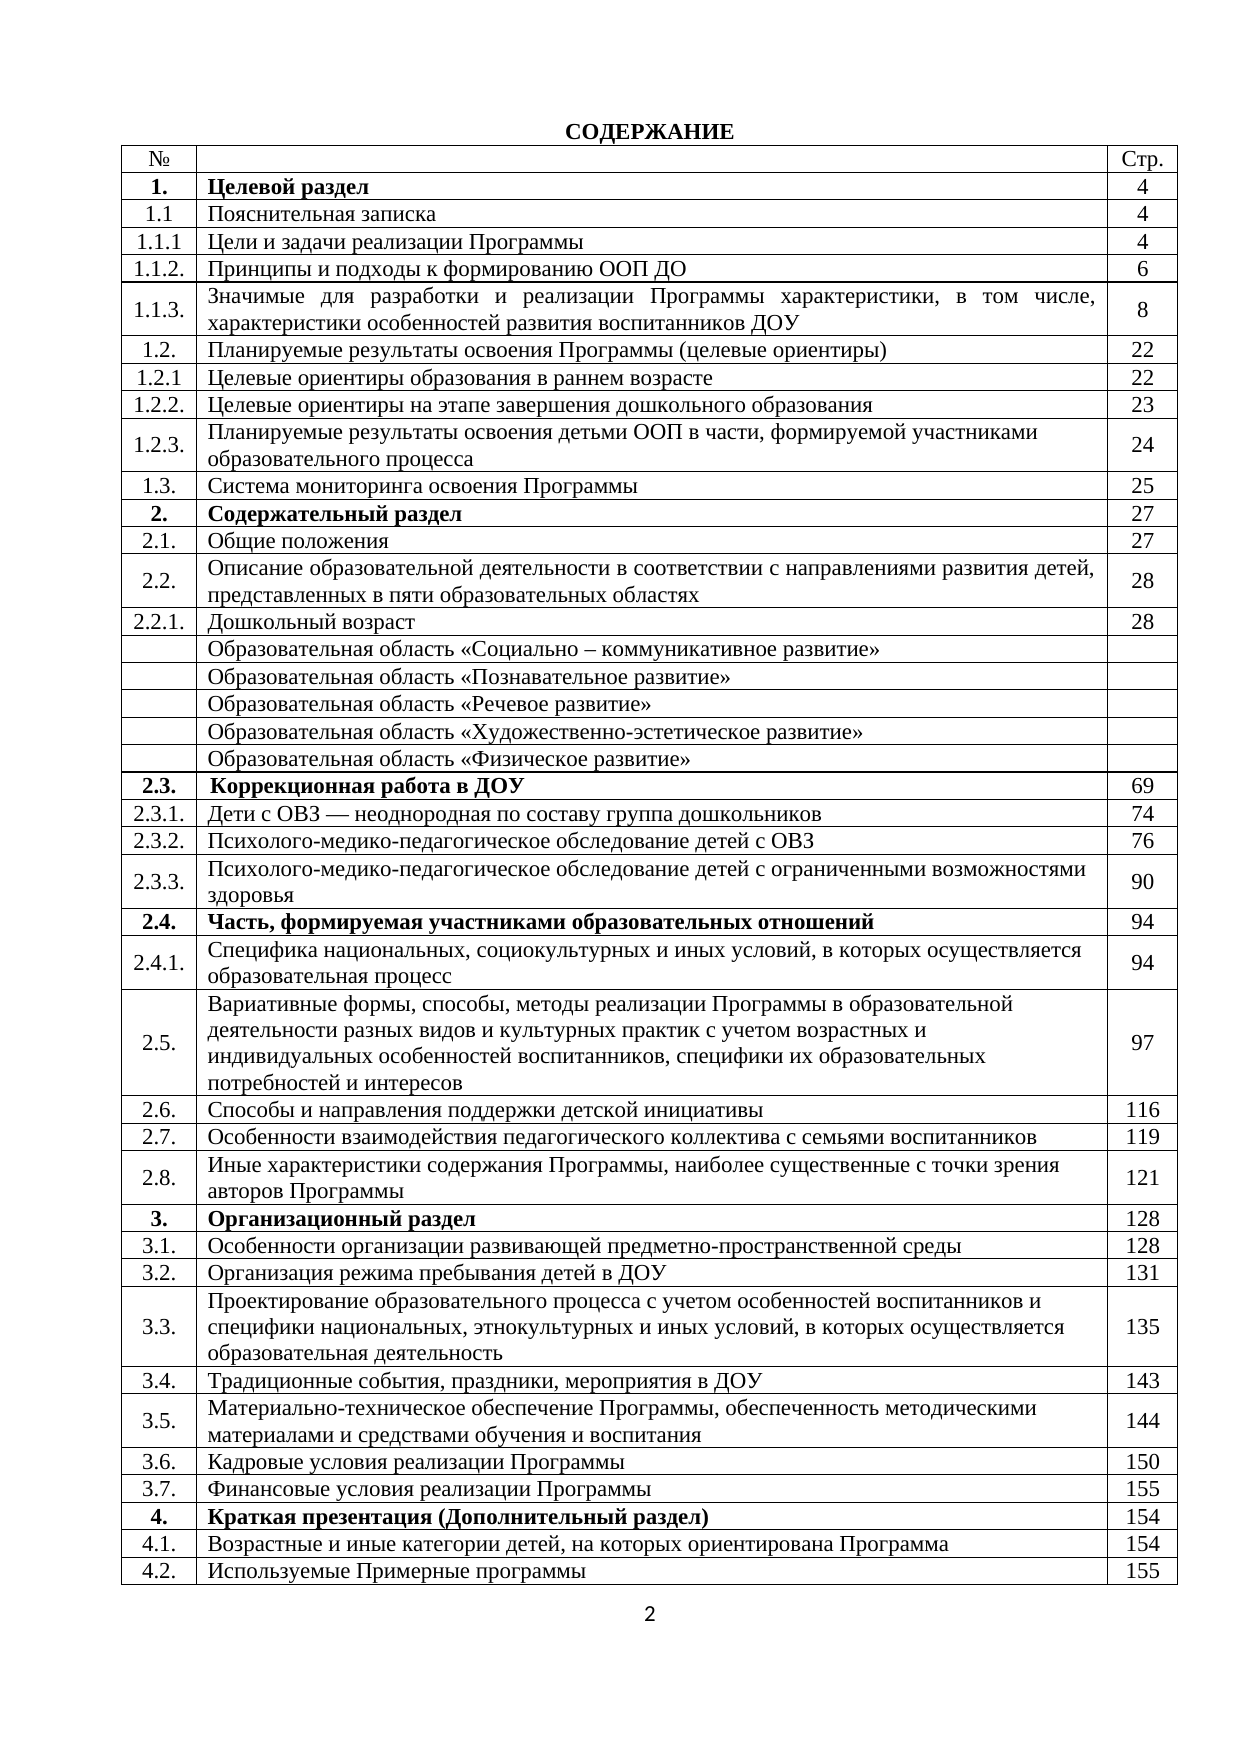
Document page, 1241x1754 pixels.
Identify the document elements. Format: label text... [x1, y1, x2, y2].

table_cell 27 [1108, 500, 1177, 526]
table_cell 155 [1108, 1558, 1177, 1584]
table_cell 131 [1108, 1259, 1177, 1286]
table_cell Способы и направления поддержки детской инициативы [197, 1096, 1107, 1122]
table_cell 154 [1108, 1530, 1177, 1557]
table_cell 76 [1108, 827, 1177, 854]
table_cell 4. [122, 1503, 196, 1529]
table_cell 3.6. [122, 1448, 196, 1474]
table_cell Планируемые результаты освоения Программы (целевые ориентиры) [197, 336, 1107, 363]
table_cell 1.3. [122, 472, 196, 498]
table_cell Образовательная область «Речевое развитие» [197, 690, 1107, 717]
table_cell Краткая презентация (Дополнительный раздел) [197, 1503, 1107, 1529]
table_cell 121 [1108, 1151, 1177, 1203]
table_cell 28 [1108, 608, 1177, 634]
table_cell Целевые ориентиры на этапе завершения дошкольного образования [197, 391, 1107, 417]
table_cell Вариативные формы, способы, методы реализации Программы в образовательной деятельности разных видов и культурных практик с учетом возрастных и индивидуальных особенностей воспитанников, специфики их образовательных потребностей и интересов [197, 990, 1107, 1095]
table_cell 4 [1108, 228, 1177, 254]
table_cell 2.3.1. [122, 800, 196, 826]
table_cell 128 [1108, 1205, 1177, 1231]
table_cell 28 [1108, 554, 1177, 607]
table_cell 2.8. [122, 1151, 196, 1203]
table_cell 1.2. [122, 336, 196, 363]
table_cell Психолого-медико-педагогическое обследование детей с ограниченными возможностями здоровья [197, 855, 1107, 907]
table_cell Организационный раздел [197, 1205, 1107, 1231]
table_cell Содержательный раздел [197, 500, 1107, 526]
table_cell 1.2.2. [122, 391, 196, 417]
table_cell 2.6. [122, 1096, 196, 1122]
table_cell Образовательная область «Социально – коммуникативное развитие» [197, 636, 1107, 662]
text СОДЕРЖАНИЕ [118, 118, 1181, 144]
table_cell 2.3.2. [122, 827, 196, 854]
table_cell 143 [1108, 1367, 1177, 1393]
table_cell 1.2.1 [122, 364, 196, 390]
table_cell [122, 690, 196, 717]
table_cell Материально-техническое обеспечение Программы, обеспеченность методическими материалами и средствами обучения и воспитания [197, 1394, 1107, 1447]
table_cell 6 [1108, 255, 1177, 281]
table_cell [122, 636, 196, 662]
table_cell Часть, формируемая участниками образовательных отношений [197, 909, 1107, 935]
table_cell 25 [1108, 472, 1177, 498]
table_cell 74 [1108, 800, 1177, 826]
table_cell 3. [122, 1205, 196, 1231]
table_cell 23 [1108, 391, 1177, 417]
table_cell [122, 718, 196, 744]
table_cell 3.4. [122, 1367, 196, 1393]
table_cell 1.1 [122, 200, 196, 227]
table_cell Специфика национальных, социокультурных и иных условий, в которых осуществляется образовательная процесс [197, 936, 1107, 988]
table_cell 116 [1108, 1096, 1177, 1122]
table_cell Принципы и подходы к формированию ООП ДО [197, 255, 1107, 281]
table_header Стр. [1108, 146, 1177, 172]
table_cell [122, 745, 196, 771]
table_cell Целевые ориентиры образования в раннем возрасте [197, 364, 1107, 390]
table_cell [1108, 636, 1177, 662]
table_cell 4 [1108, 173, 1177, 199]
table_cell [1108, 718, 1177, 744]
table_cell Финансовые условия реализации Программы [197, 1475, 1107, 1502]
table_cell 4.1. [122, 1530, 196, 1557]
table_cell 2. [122, 500, 196, 526]
table_cell Психолого-медико-педагогическое обследование детей с ОВЗ [197, 827, 1107, 854]
table_cell 154 [1108, 1503, 1177, 1529]
table_cell 1.1.3. [122, 283, 196, 335]
table_cell 119 [1108, 1124, 1177, 1150]
table_cell 22 [1108, 336, 1177, 363]
table_cell 4 [1108, 200, 1177, 227]
table_cell 135 [1108, 1287, 1177, 1366]
table_cell 155 [1108, 1475, 1177, 1502]
table_cell 2.5. [122, 990, 196, 1095]
table_cell Описание образовательной деятельности в соответствии с направлениями развития детей, представленных в пяти образовательных областях [197, 554, 1107, 607]
table_cell Кадровые условия реализации Программы [197, 1448, 1107, 1474]
table_cell Дети с ОВЗ — неоднородная по составу группа дошкольников [197, 800, 1107, 826]
table_header [197, 146, 1107, 172]
table_cell Иные характеристики содержания Программы, наиболее существенные с точки зрения авторов Программы [197, 1151, 1107, 1203]
table_cell 3.1. [122, 1232, 196, 1258]
table_cell Пояснительная записка [197, 200, 1107, 227]
table_cell 3.2. [122, 1259, 196, 1286]
table_cell 69 [1108, 773, 1177, 799]
table_cell 1.1.2. [122, 255, 196, 281]
table_cell 3.7. [122, 1475, 196, 1502]
table_cell Возрастные и иные категории детей, на которых ориентирована Программа [197, 1530, 1107, 1557]
table_cell 94 [1108, 936, 1177, 988]
table_cell 2.4.1. [122, 936, 196, 988]
table_cell 90 [1108, 855, 1177, 907]
table_cell [1108, 663, 1177, 689]
table_cell 2.7. [122, 1124, 196, 1150]
table_cell Организация режима пребывания детей в ДОУ [197, 1259, 1107, 1286]
table_cell 3.5. [122, 1394, 196, 1447]
table_cell 150 [1108, 1448, 1177, 1474]
table_cell 3.3. [122, 1287, 196, 1366]
table_cell 24 [1108, 419, 1177, 471]
table_cell 1. [122, 173, 196, 199]
table_cell 2.2.1. [122, 608, 196, 634]
table_cell Общие положения [197, 527, 1107, 553]
table_cell Коррекционная работа в ДОУ [197, 773, 1107, 799]
table_cell 27 [1108, 527, 1177, 553]
table_cell 22 [1108, 364, 1177, 390]
table_cell 94 [1108, 909, 1177, 935]
table_cell Дошкольный возраст [197, 608, 1107, 634]
table_cell Особенности организации развивающей предметно-пространственной среды [197, 1232, 1107, 1258]
table_cell 1.1.1 [122, 228, 196, 254]
table_cell [122, 663, 196, 689]
table_cell 2.4. [122, 909, 196, 935]
table_cell Образовательная область «Физическое развитие» [197, 745, 1107, 771]
table_cell Значимые для разработки и реализации Программы характеристики, в том числе, характеристики особенностей развития воспитанников ДОУ [197, 283, 1107, 335]
table_cell Цели и задачи реализации Программы [197, 228, 1107, 254]
table_cell Образовательная область «Познавательное развитие» [197, 663, 1107, 689]
table_cell 97 [1108, 990, 1177, 1095]
table_cell Планируемые результаты освоения детьми ООП в части, формируемой участниками образовательного процесса [197, 419, 1107, 471]
table_cell Традиционные события, праздники, мероприятия в ДОУ [197, 1367, 1107, 1393]
table_cell [1108, 745, 1177, 771]
table_cell 2.3. [122, 773, 196, 799]
table_cell 2.2. [122, 554, 196, 607]
table_cell 4.2. [122, 1558, 196, 1584]
table_cell 1.2.3. [122, 419, 196, 471]
table_cell 2.3.3. [122, 855, 196, 907]
table_cell Система мониторинга освоения Программы [197, 472, 1107, 498]
table_cell Используемые Примерные программы [197, 1558, 1107, 1584]
table_cell 128 [1108, 1232, 1177, 1258]
table_cell Особенности взаимодействия педагогического коллектива с семьями воспитанников [197, 1124, 1107, 1150]
table_cell Проектирование образовательного процесса с учетом особенностей воспитанников и специфики национальных, этнокультурных и иных условий, в которых осуществляется образовательная деятельность [197, 1287, 1107, 1366]
table_cell 144 [1108, 1394, 1177, 1447]
table_cell Целевой раздел [197, 173, 1107, 199]
table_header № [122, 146, 196, 172]
table_cell Образовательная область «Художественно-эстетическое развитие» [197, 718, 1107, 744]
table_cell 8 [1108, 283, 1177, 335]
table_cell [1108, 690, 1177, 717]
table_cell 2.1. [122, 527, 196, 553]
